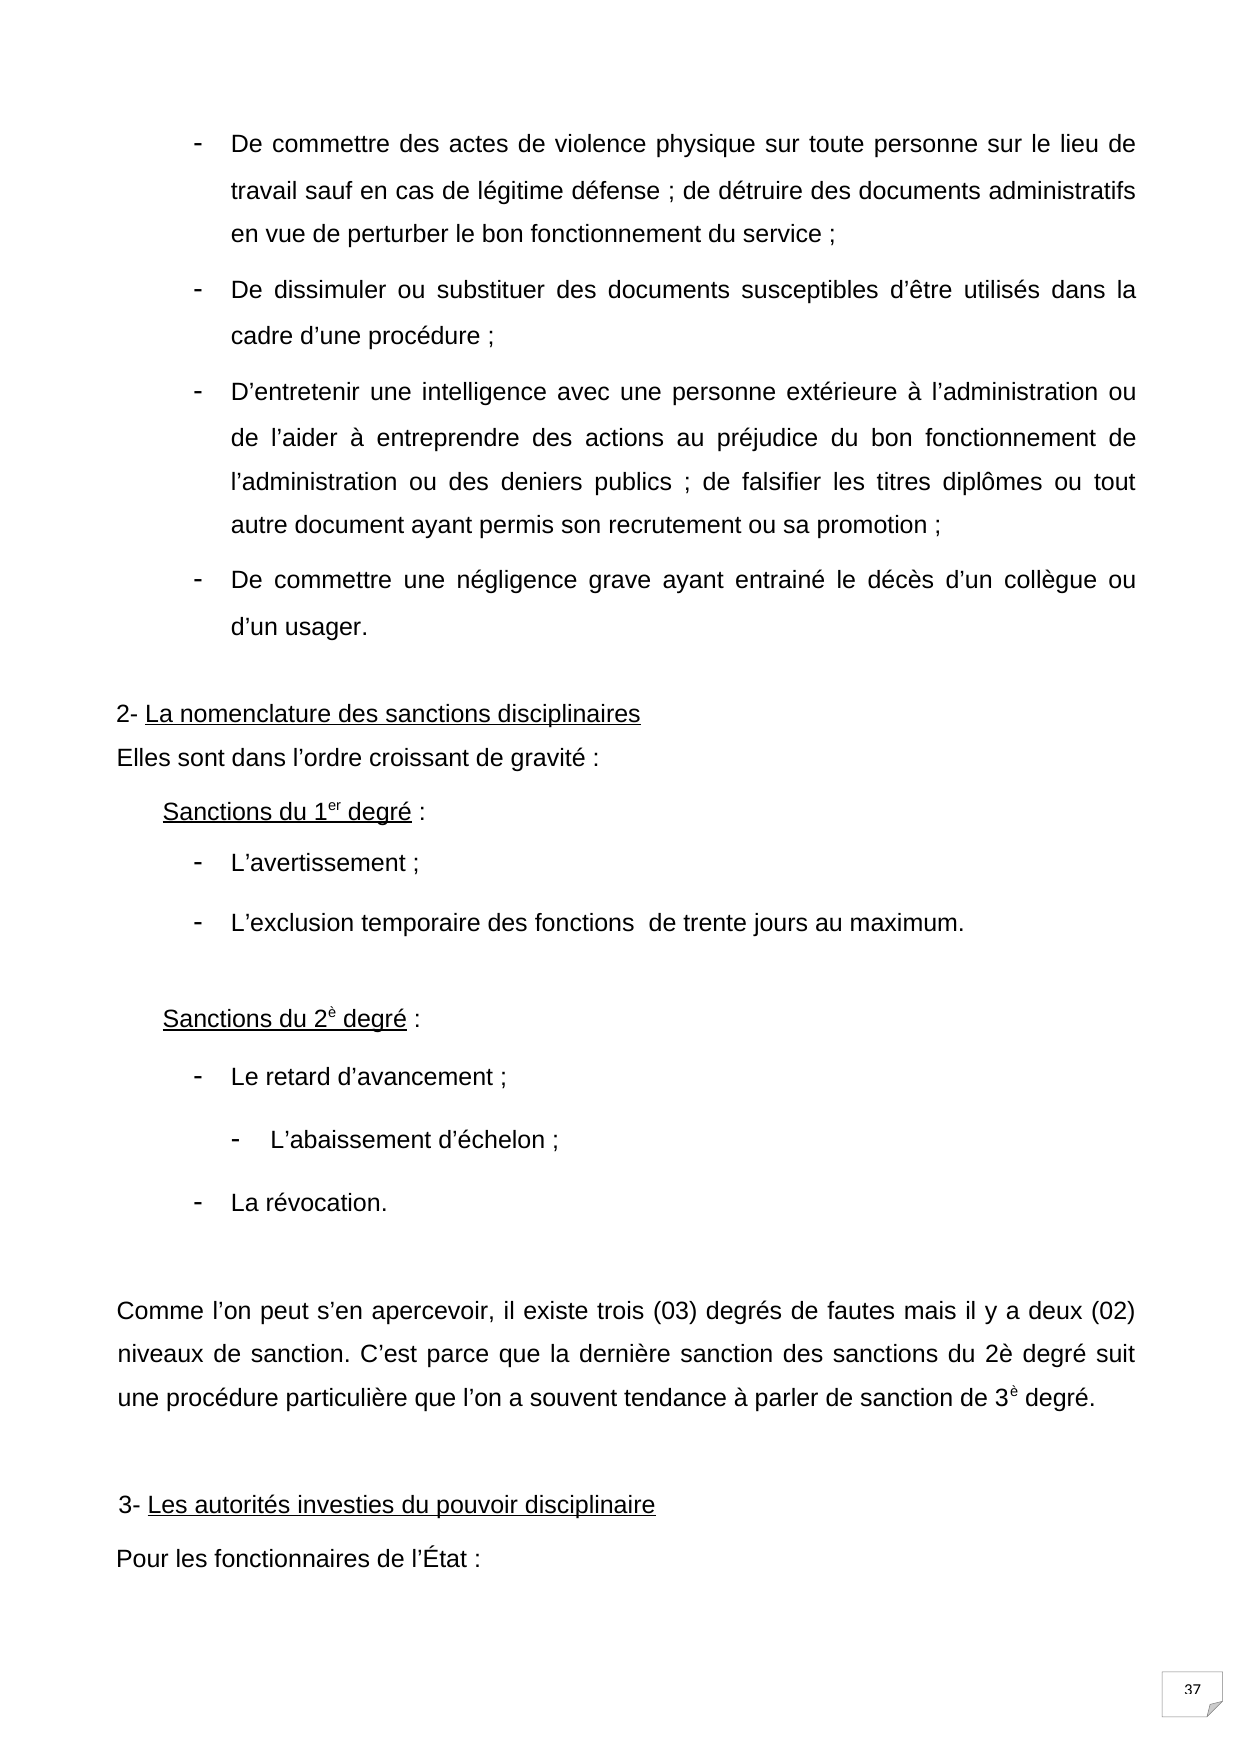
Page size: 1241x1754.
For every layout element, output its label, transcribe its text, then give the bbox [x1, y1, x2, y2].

list La révocation. [193, 1180, 1138, 1220]
text Elles sont dans l’ordre croissant de gravité : [116, 743, 1138, 772]
list De commettre une négligence grave ayant entrainé le décès d’un collègue ou d’un usager. [193, 558, 1138, 641]
list De commettre des actes de violence physique sur toute personne sur le lieu de travail sauf en cas de légitime défense ; de détruire des documents administratifs en vue de perturber le bon fonctionnement du service ; [193, 122, 1138, 248]
text Comme l’on peut s’en apercevoir, il existe trois (03) degrés de fautes mais il y a deux (02) niveaux de sanction. C’est parce que la dernière sanction des sanctions du 2è degré suit une procédure particulière que l’on a souvent tendance à parler de sanction de 3è degré. [116, 1296, 1138, 1411]
text Sanctions du 1er degré : [156, 796, 1138, 825]
list L’abaissement d’échelon ; [231, 1117, 1138, 1157]
list Le retard d’avancement ; [193, 1054, 1138, 1094]
text Sanctions du 2è degré : [156, 1004, 1138, 1033]
list De dissimuler ou substituer des documents susceptibles d’être utilisés dans la cadre d’une procédure ; [193, 267, 1138, 350]
list D’entretenir une intelligence avec une personne extérieure à l’administration ou de l’aider à entreprendre des actions au préjudice du bon fonctionnement de l’administration ou des deniers publics ; de falsifier les titres diplômes ou tout autre document ayant permis son recrutement ou sa promotion ; [193, 369, 1138, 538]
list L’exclusion temporaire des fonctions de trente jours au maximum. [193, 900, 1138, 940]
list L’avertissement ; [193, 840, 1138, 880]
text Pour les fonctionnaires de l’État : [116, 1544, 1138, 1573]
text 2- La nomenclature des sanctions disciplinaires [116, 699, 1138, 728]
text 3- Les autorités investies du pouvoir disciplinaire [118, 1490, 1161, 1519]
